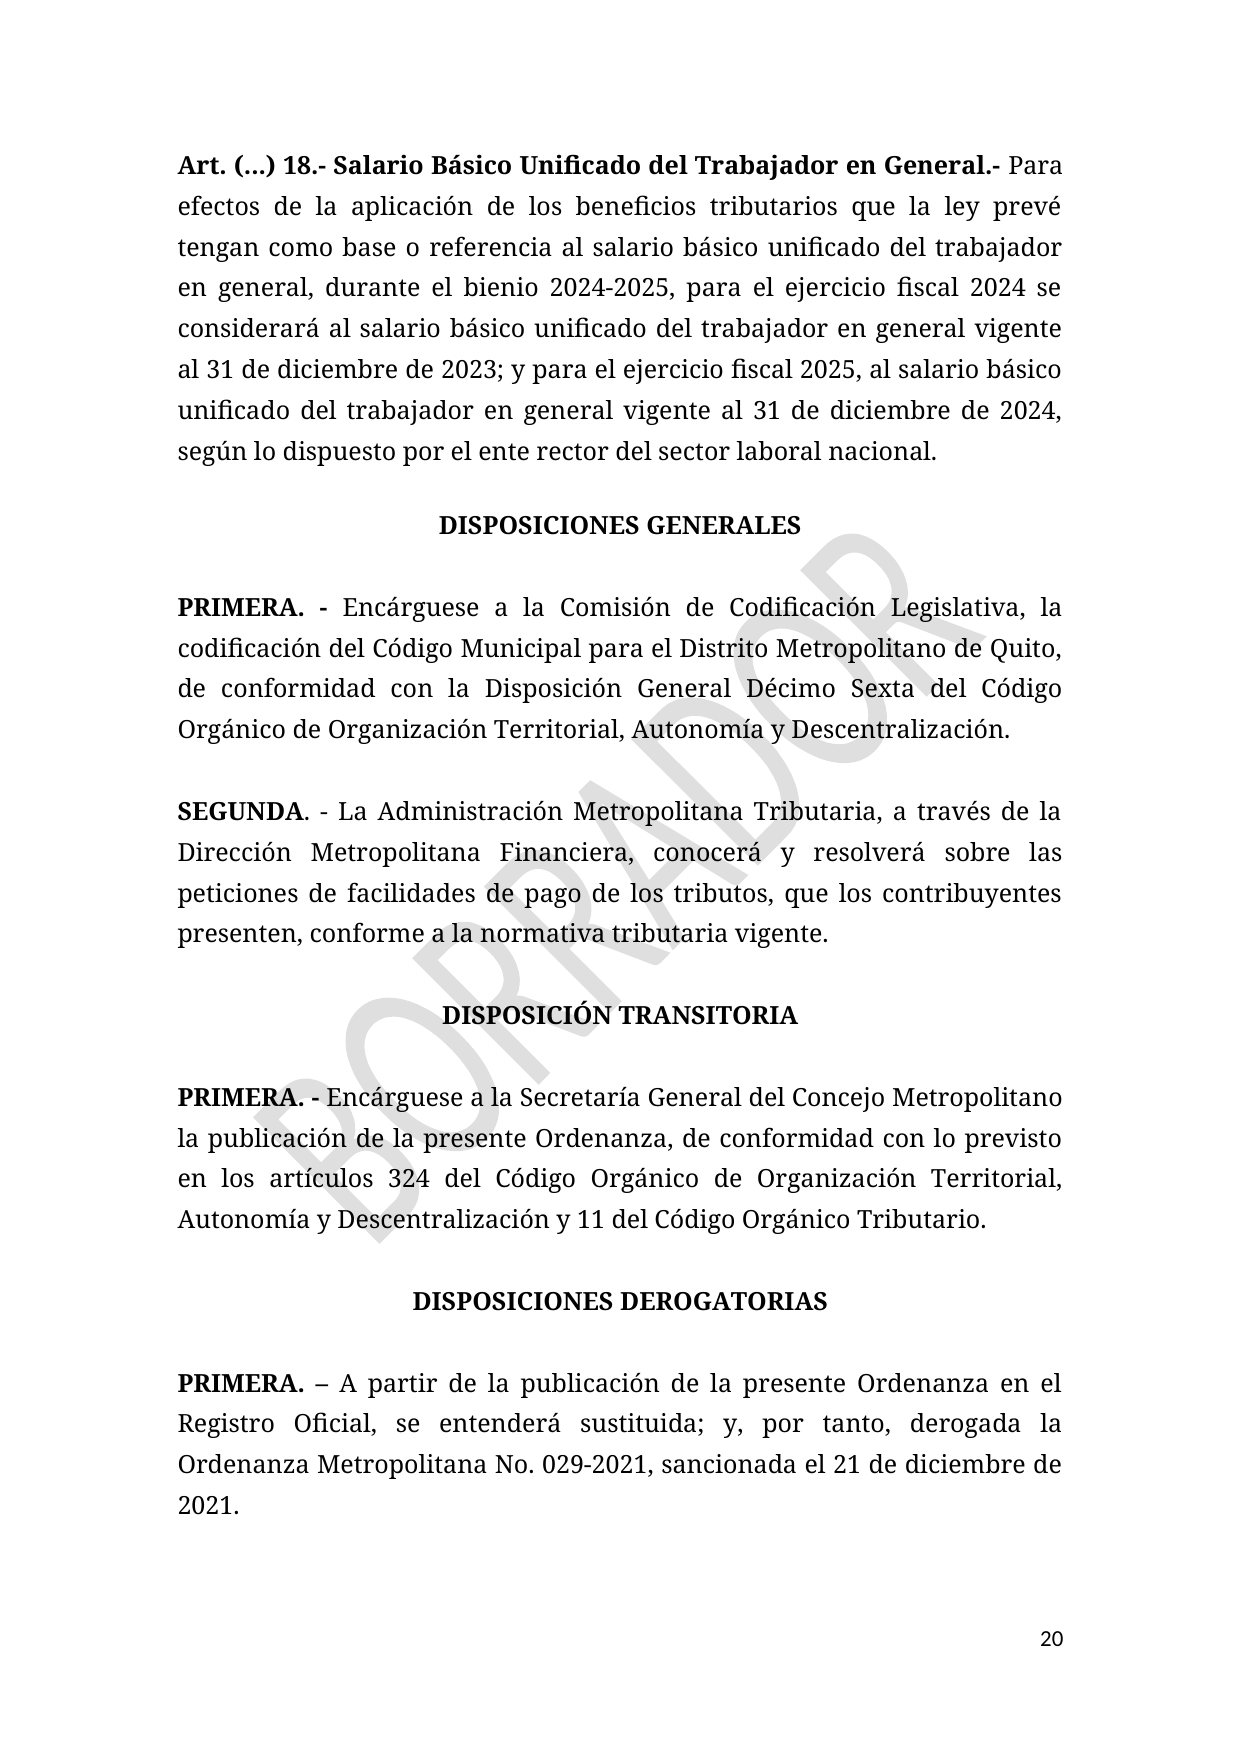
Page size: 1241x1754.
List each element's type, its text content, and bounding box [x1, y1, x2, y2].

text DISPOSICIÓN TRANSITORIA [177, 998, 1063, 1032]
text PRIMERA. – A partir de la publicación de la presente Ordenanza en el Registro Oficial, se entenderá sustituida; y, por tanto, derogada la Ordenanza Metropolitana No. 029-2021, sancionada el 21 de diciembre de 2021. [177, 1365, 1063, 1522]
text PRIMERA. - Encárguese a la Secretaría General del Concejo Metropolitano la publicación de la presente Ordenanza, de conformidad con lo previsto en los artículos 324 del Código Orgánico de Organización Territorial, Autonomía y Descentralización y 11 del Código Orgánico Tributario. [177, 1079, 1063, 1236]
text DISPOSICIONES GENERALES [177, 508, 1063, 542]
text DISPOSICIONES DEROGATORIAS [177, 1284, 1063, 1318]
text SEGUNDA. - La Administración Metropolitana Tributaria, a través de la Dirección Metropolitana Financiera, conocerá y resolverá sobre las peticiones de facilidades de pago de los tributos, que los contribuyentes presenten, conforme a la normativa tributaria vigente. [177, 794, 1063, 950]
text Art. (...) 18.- Salario Básico Unificado del Trabajador en General.- Para efectos de la aplicación de los beneficios tributarios que la ley prevé tengan como base o referencia al salario básico unificado del trabajador en general, durante el bienio 2024-2025, para el ejercicio fiscal 2024 se considerará al salario básico unificado del trabajador en general vigente al 31 de diciembre de 2023; y para el ejercicio fiscal 2025, al salario básico unificado del trabajador en general vigente al 31 de diciembre de 2024, según lo dispuesto por el ente rector del sector laboral nacional. [177, 148, 1063, 467]
text PRIMERA. - Encárguese a la Comisión de Codificación Legislativa, la codificación del Código Municipal para el Distrito Metropolitano de Quito, de conformidad con la Disposición General Décimo Sexta del Código Orgánico de Organización Territorial, Autonomía y Descentralización. [177, 589, 1063, 746]
